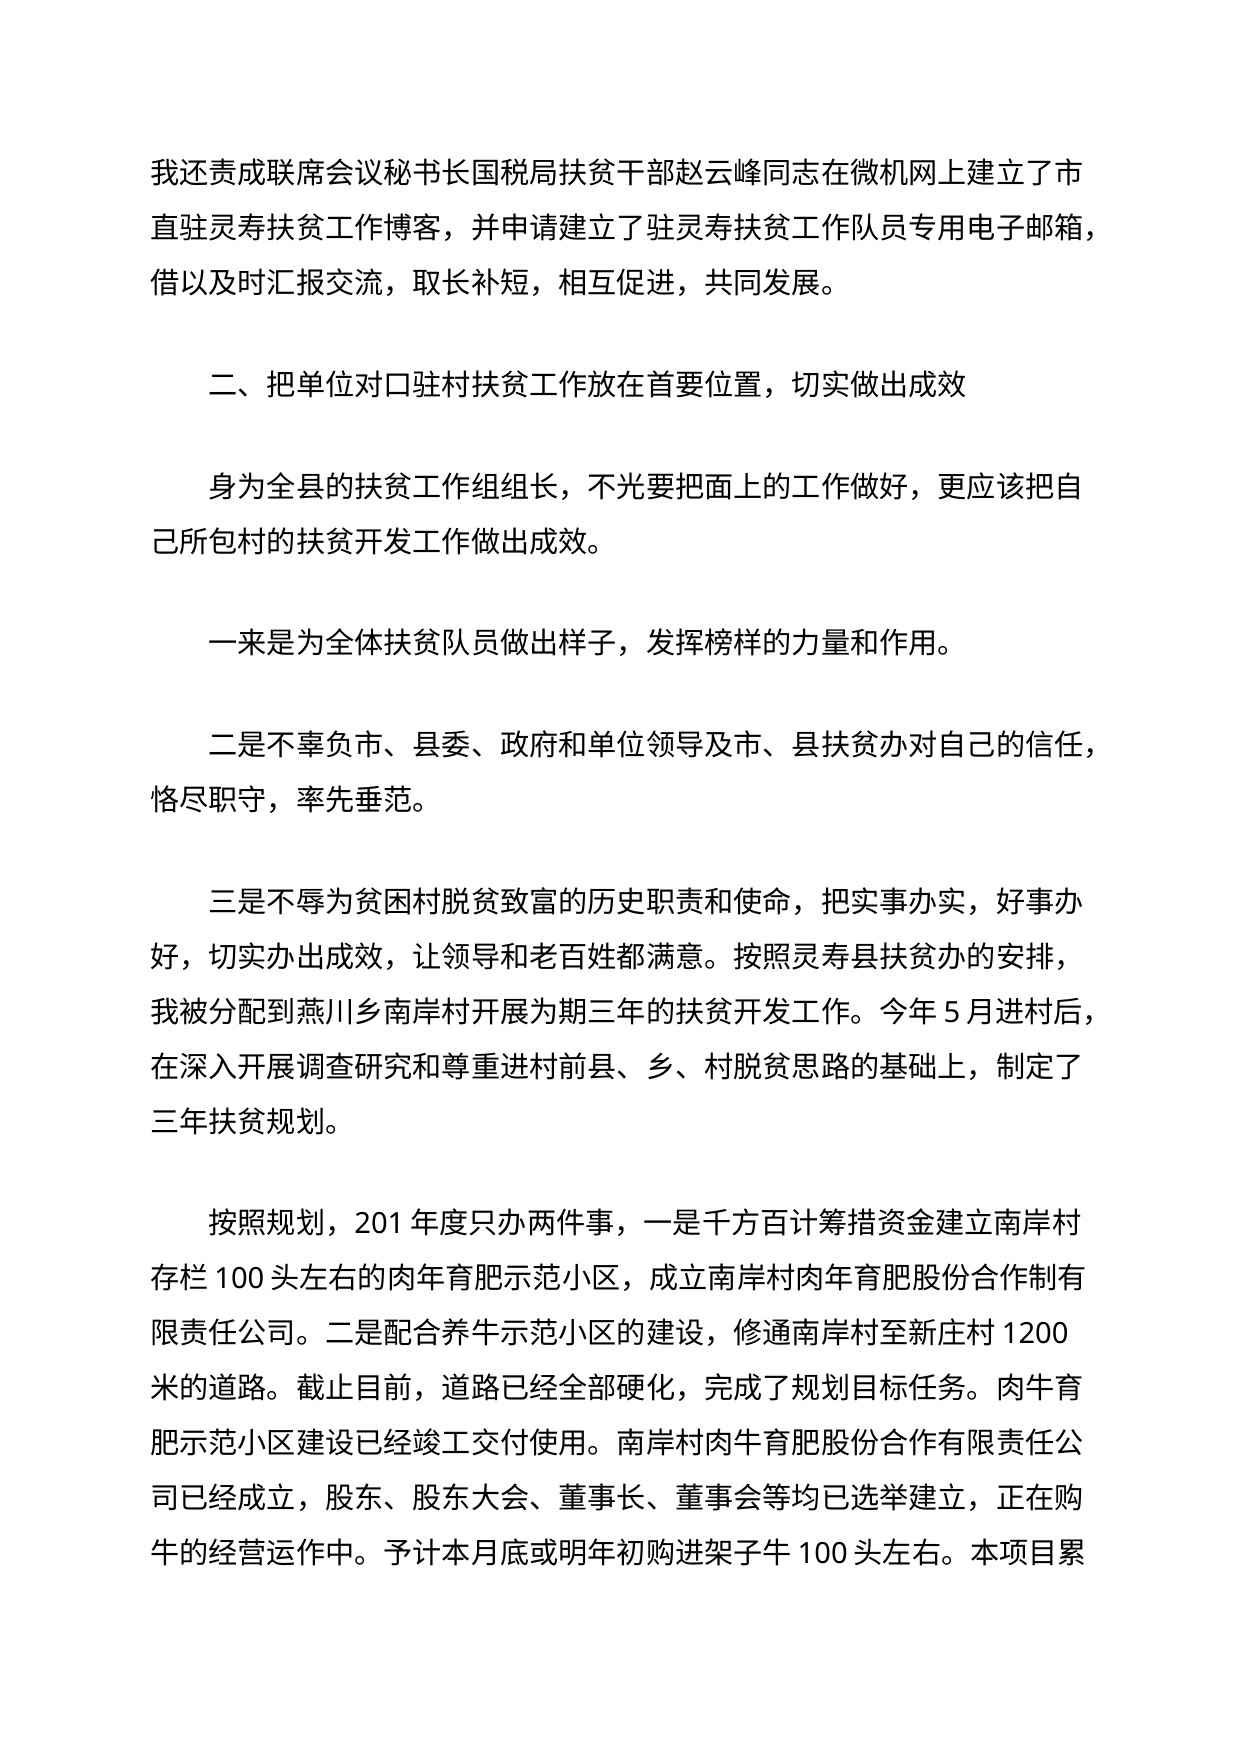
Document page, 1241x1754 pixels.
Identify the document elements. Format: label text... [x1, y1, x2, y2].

text 三是不辱为贫困村脱贫致富的历史职责和使命，把实事办实，好事办好，切实办出成效，让领导和老百姓都满意。按照灵寿县扶贫办的安排，我被分配到燕川乡南岸村开展为期三年的扶贫开发工作。今年5月进村后，在深入开展调查研究和尊重进村前县、乡、村脱贫思路的基础上，制定了三年扶贫规划。 [150, 878, 1090, 1140]
text 二是不辜负市、县委、政府和单位领导及市、县扶贫办对自己的信任，恪尽职守，率先垂范。 [150, 722, 1090, 819]
text 身为全县的扶贫工作组组长，不光要把面上的工作做好，更应该把自己所包村的扶贫开发工作做出成效。 [150, 463, 1090, 561]
text 二、把单位对口驻村扶贫工作放在首要位置，切实做出成效 [150, 362, 1090, 404]
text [150, 150, 1090, 302]
text 一来是为全体扶贫队员做出样子，发挥榜样的力量和作用。 [150, 620, 1090, 662]
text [150, 1200, 1090, 1572]
